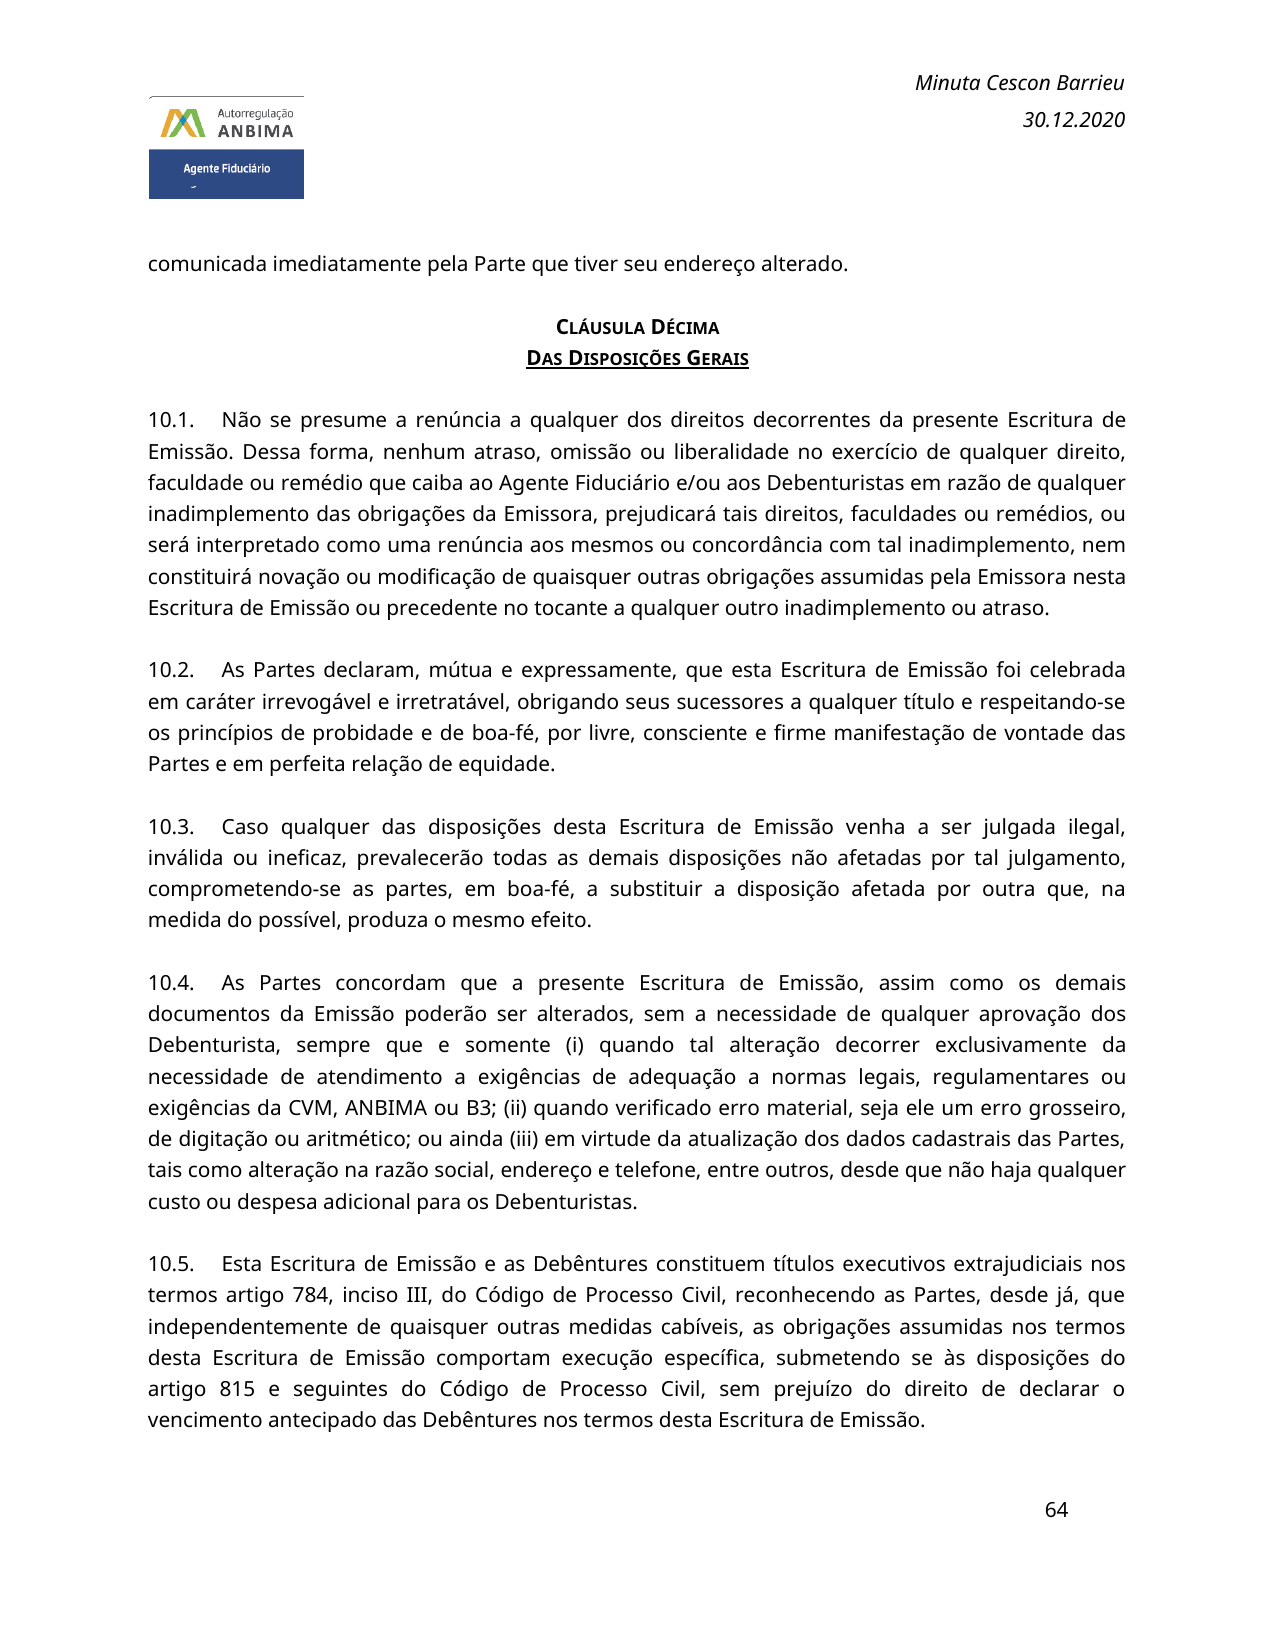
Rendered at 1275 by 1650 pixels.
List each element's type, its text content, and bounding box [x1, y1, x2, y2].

subtitle Cláusula Décima [148, 309, 1127, 340]
picture [147, 96, 304, 198]
text 10.1. Não se presume a renúncia a qualquer dos direitos decorrentes da presente Escritura de Emissão. Dessa forma, nenhum atraso, omissão ou liberalidade no exercício de qualquer direito, faculdade ou remédio que caiba ao Agente Fiduciário e/ou aos Debenturistas em razão de qualquer inadimplemento das obrigações da Emissora, prejudicará tais direitos, faculdades ou remédios, ou será interpretado como uma renúncia aos mesmos ou concordância com tal inadimplemento, nem constituirá novação ou modificação de quaisquer outras obrigações assumidas pela Emissora nesta Escritura de Emissão ou precedente no tocante a qualquer outro inadimplemento ou atraso. [148, 403, 1127, 622]
text 10.3. Caso qualquer das disposições desta Escritura de Emissão venha a ser julgada ilegal, inválida ou ineficaz, prevalecerão todas as demais disposições não afetadas por tal julgamento, comprometendo-se as partes, em boa-fé, a substituir a disposição afetada por outra que, na medida do possível, produza o mesmo efeito. [148, 809, 1127, 934]
text 10.2. As Partes declaram, mútua e expressamente, que esta Escritura de Emissão foi celebrada em caráter irrevogável e irretratável, obrigando seus sucessores a qualquer título e respeitando-se os princípios de probidade e de boa-fé, por livre, consciente e firme manifestação de vontade das Partes e em perfeita relação de equidade. [148, 653, 1127, 778]
text 10.4. As Partes concordam que a presente Escritura de Emissão, assim como os demais documentos da Emissão poderão ser alterados, sem a necessidade de qualquer aprovação dos Debenturista, sempre que e somente (i) quando tal alteração decorrer exclusivamente da necessidade de atendimento a exigências de adequação a normas legais, regulamentares ou exigências da CVM, ANBIMA ou B3; (ii) quando verificado erro material, seja ele um erro grosseiro, de digitação ou aritmético; ou ainda (iii) em virtude da atualização dos dados cadastrais das Partes, tais como alteração na razão social, endereço e telefone, entre outros, desde que não haja qualquer custo ou despesa adicional para os Debenturistas. [148, 965, 1127, 1215]
text 10.5. Esta Escritura de Emissão e as Debêntures constituem títulos executivos extrajudiciais nos termos artigo 784, inciso III, do Código de Processo Civil, reconhecendo as Partes, desde já, que independentemente de quaisquer outras medidas cabíveis, as obrigações assumidas nos termos desta Escritura de Emissão comportam execução específica, submetendo se às disposições do artigo 815 e seguintes do Código de Processo Civil, sem prejuízo do direito de declarar o vencimento antecipado das Debêntures nos termos desta Escritura de Emissão. [148, 1247, 1127, 1434]
subtitle Das Disposições Gerais [148, 340, 1127, 372]
